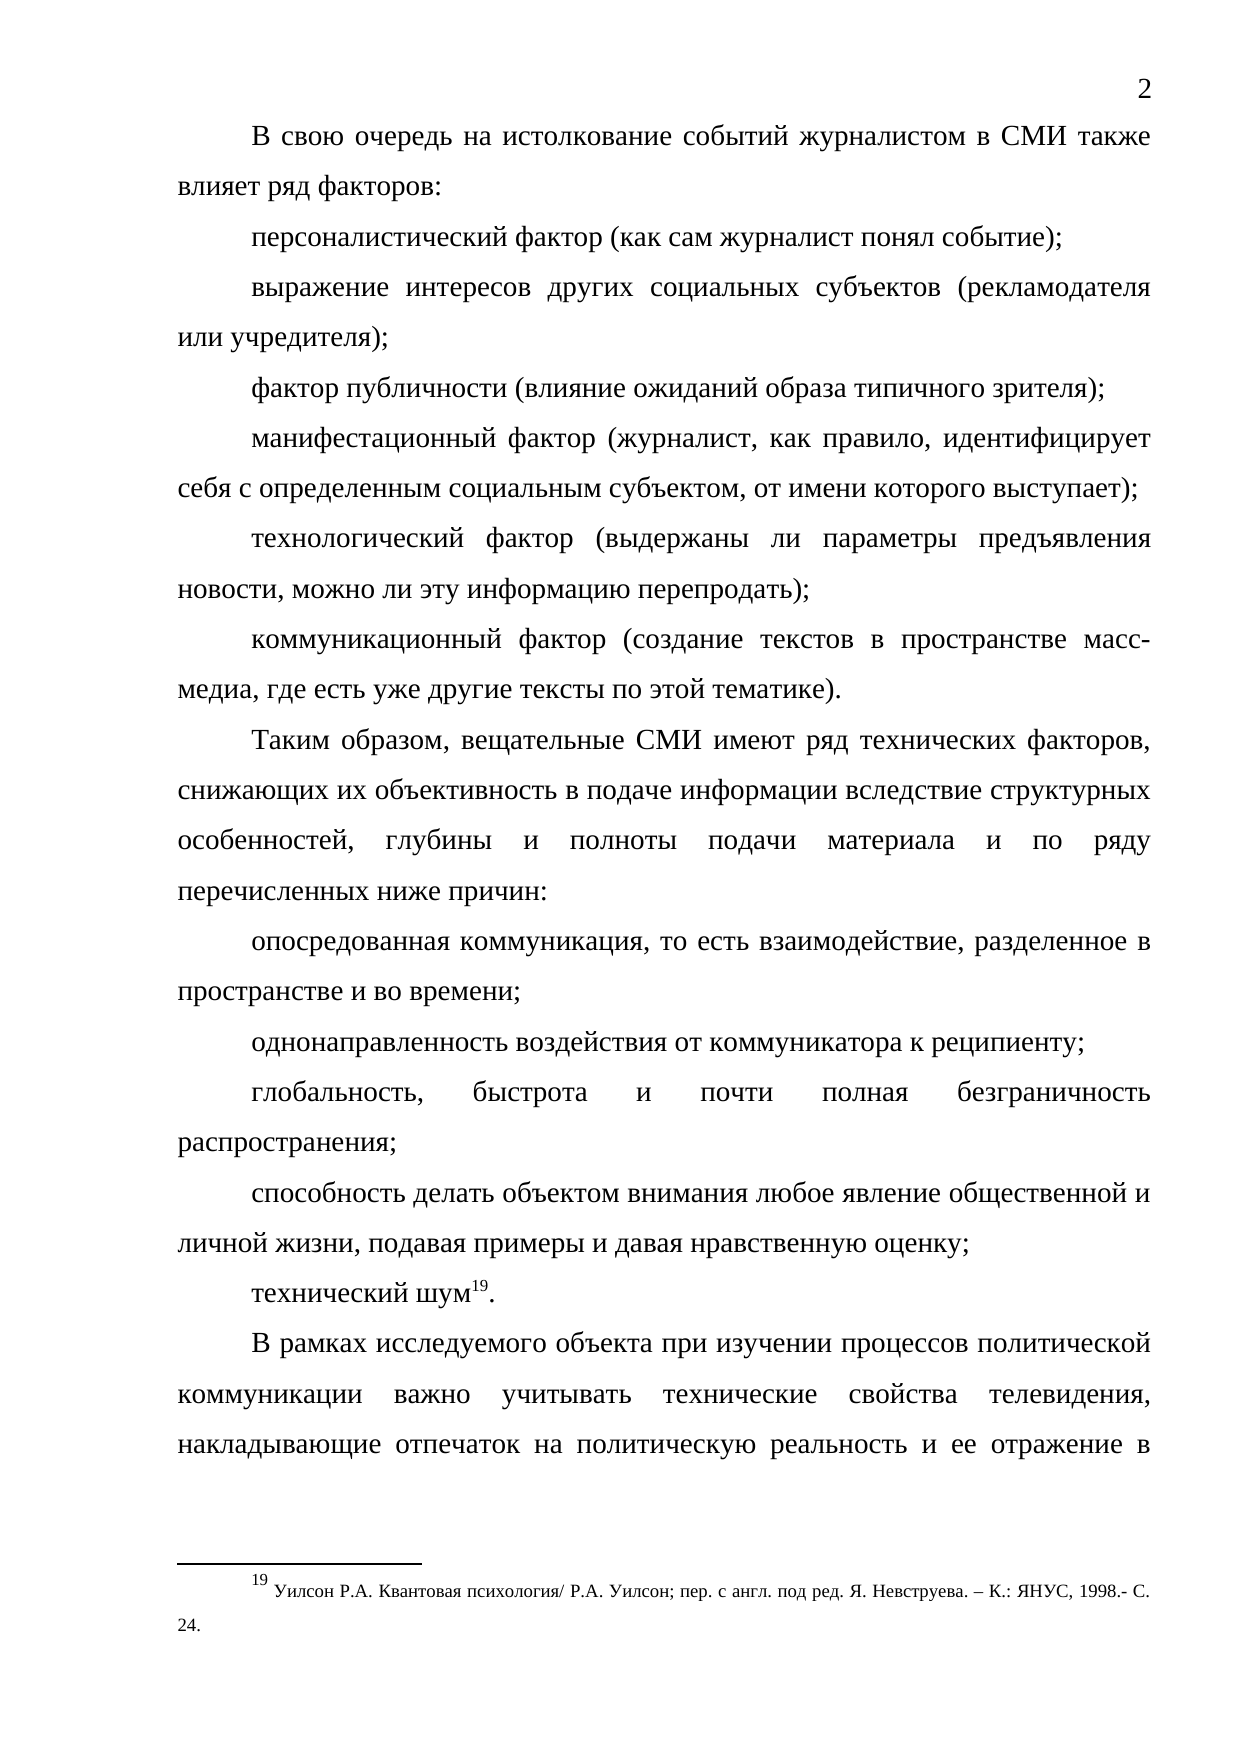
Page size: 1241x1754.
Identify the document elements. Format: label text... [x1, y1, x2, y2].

text В свою очередь на истолкование событий журналистом в СМИ также влияет ряд факторов: [177, 118, 1152, 202]
text глобальность, быстрота и почти полная безграничность распространения; [177, 1074, 1152, 1158]
text технологический фактор (выдержаны ли параметры предъявления новости, можно ли эту информацию перепродать); [177, 521, 1152, 604]
text фактор публичности (влияние ожиданий образа типичного зрителя); [177, 370, 1152, 403]
text Таким образом, вещательные СМИ имеют ряд технических факторов, снижающих их объективность в подаче информации вследствие структурных особенностей, глубины и полноты подачи материала и по ряду перечисленных ниже причин: [177, 722, 1152, 906]
text персоналистический фактор (как сам журналист понял событие); [177, 219, 1152, 252]
text технический шум. [177, 1275, 1152, 1309]
text способность делать объектом внимания любое явление общественной и личной жизни, подавая примеры и давая нравственную оценку; [177, 1175, 1152, 1258]
text опосредованная коммуникация, то есть взаимодействие, разделенное в пространстве и во времени; [177, 923, 1152, 1007]
text коммуникационный фактор (создание текстов в пространстве масс-медиа, где есть уже другие тексты по этой тематике). [177, 621, 1152, 705]
text однонаправленность воздействия от коммуникатора к реципиенту; [177, 1024, 1152, 1057]
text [177, 1326, 1152, 1460]
text выражение интересов других социальных субъектов (рекламодателя или учредителя); [177, 269, 1152, 353]
text манифестационный фактор (журналист, как правило, идентифицирует себя с определенным социальным субъектом, от имени которого выступает); [177, 420, 1152, 504]
